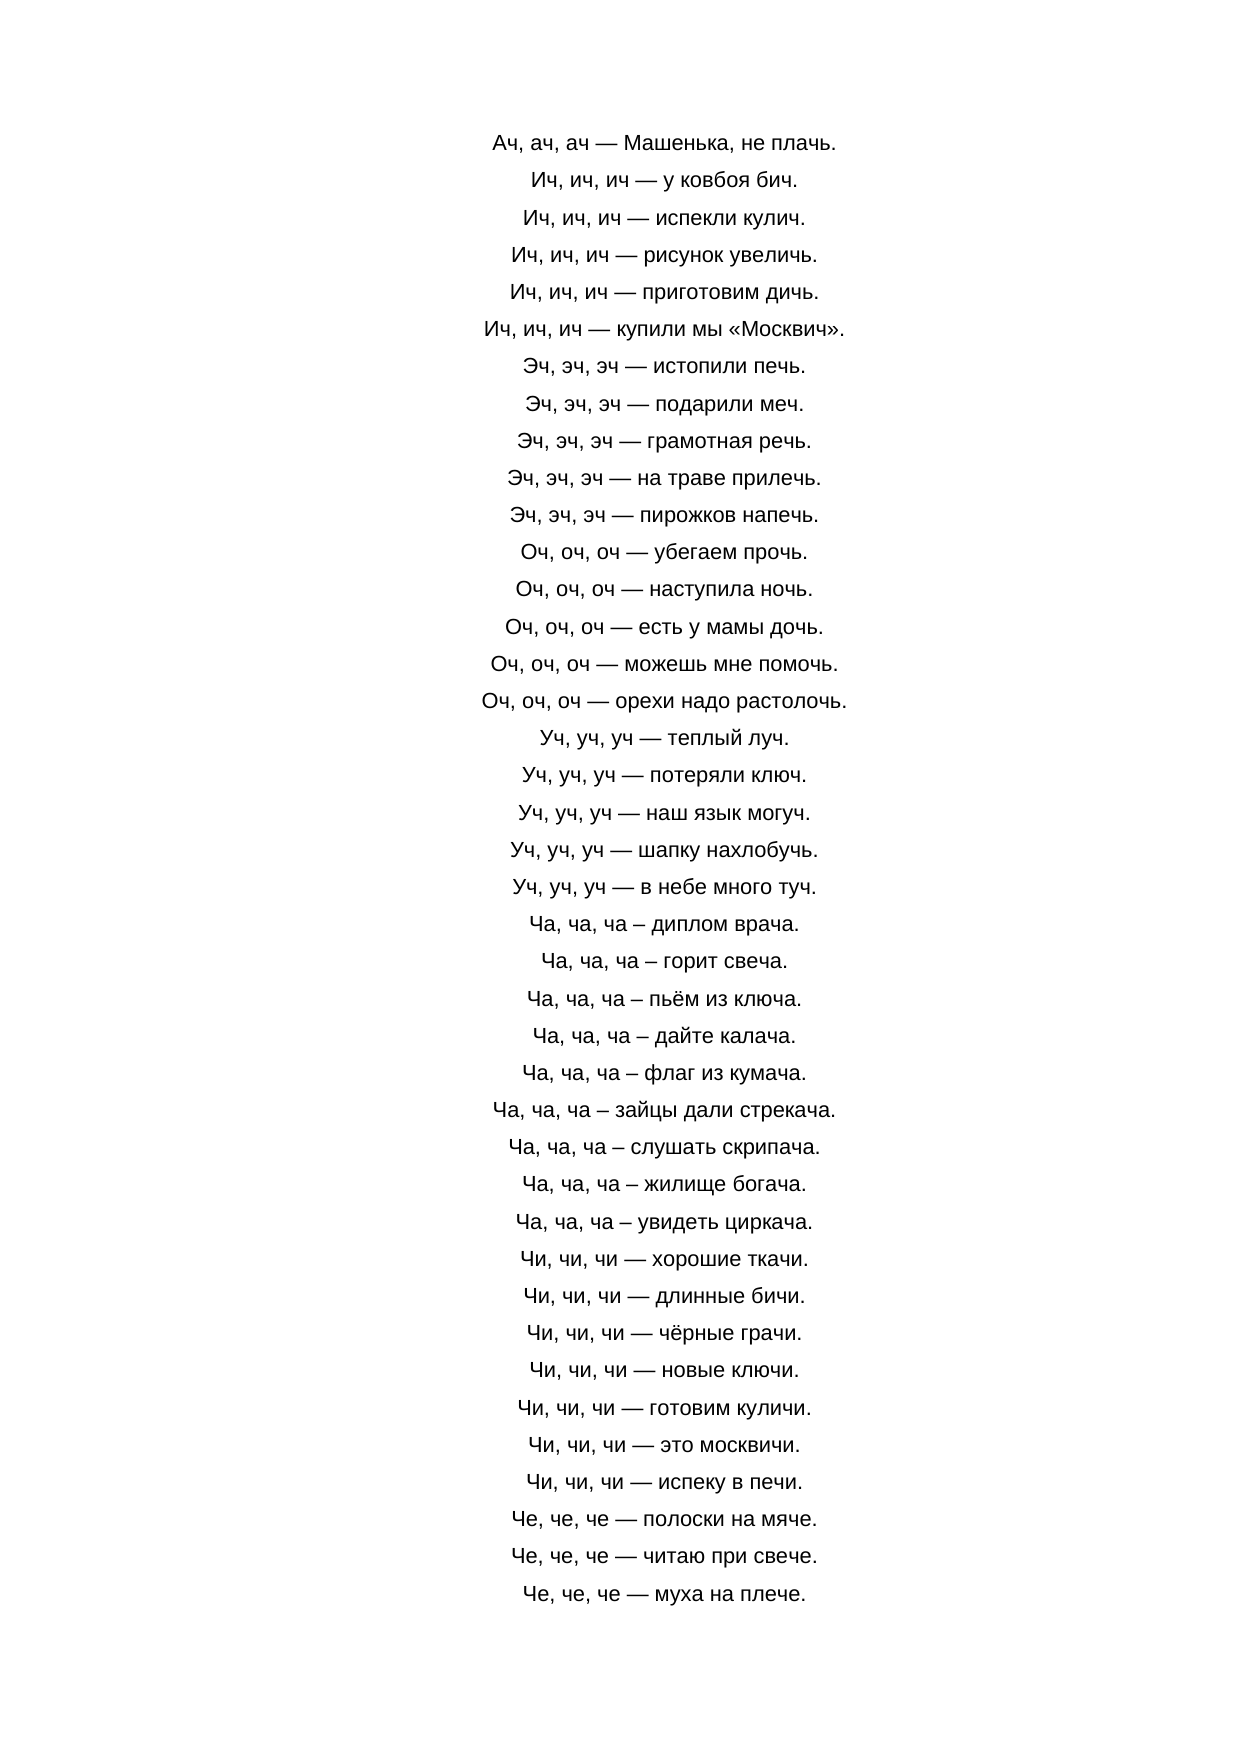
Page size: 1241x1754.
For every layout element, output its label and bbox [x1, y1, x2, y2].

text [177, 118, 1152, 1606]
